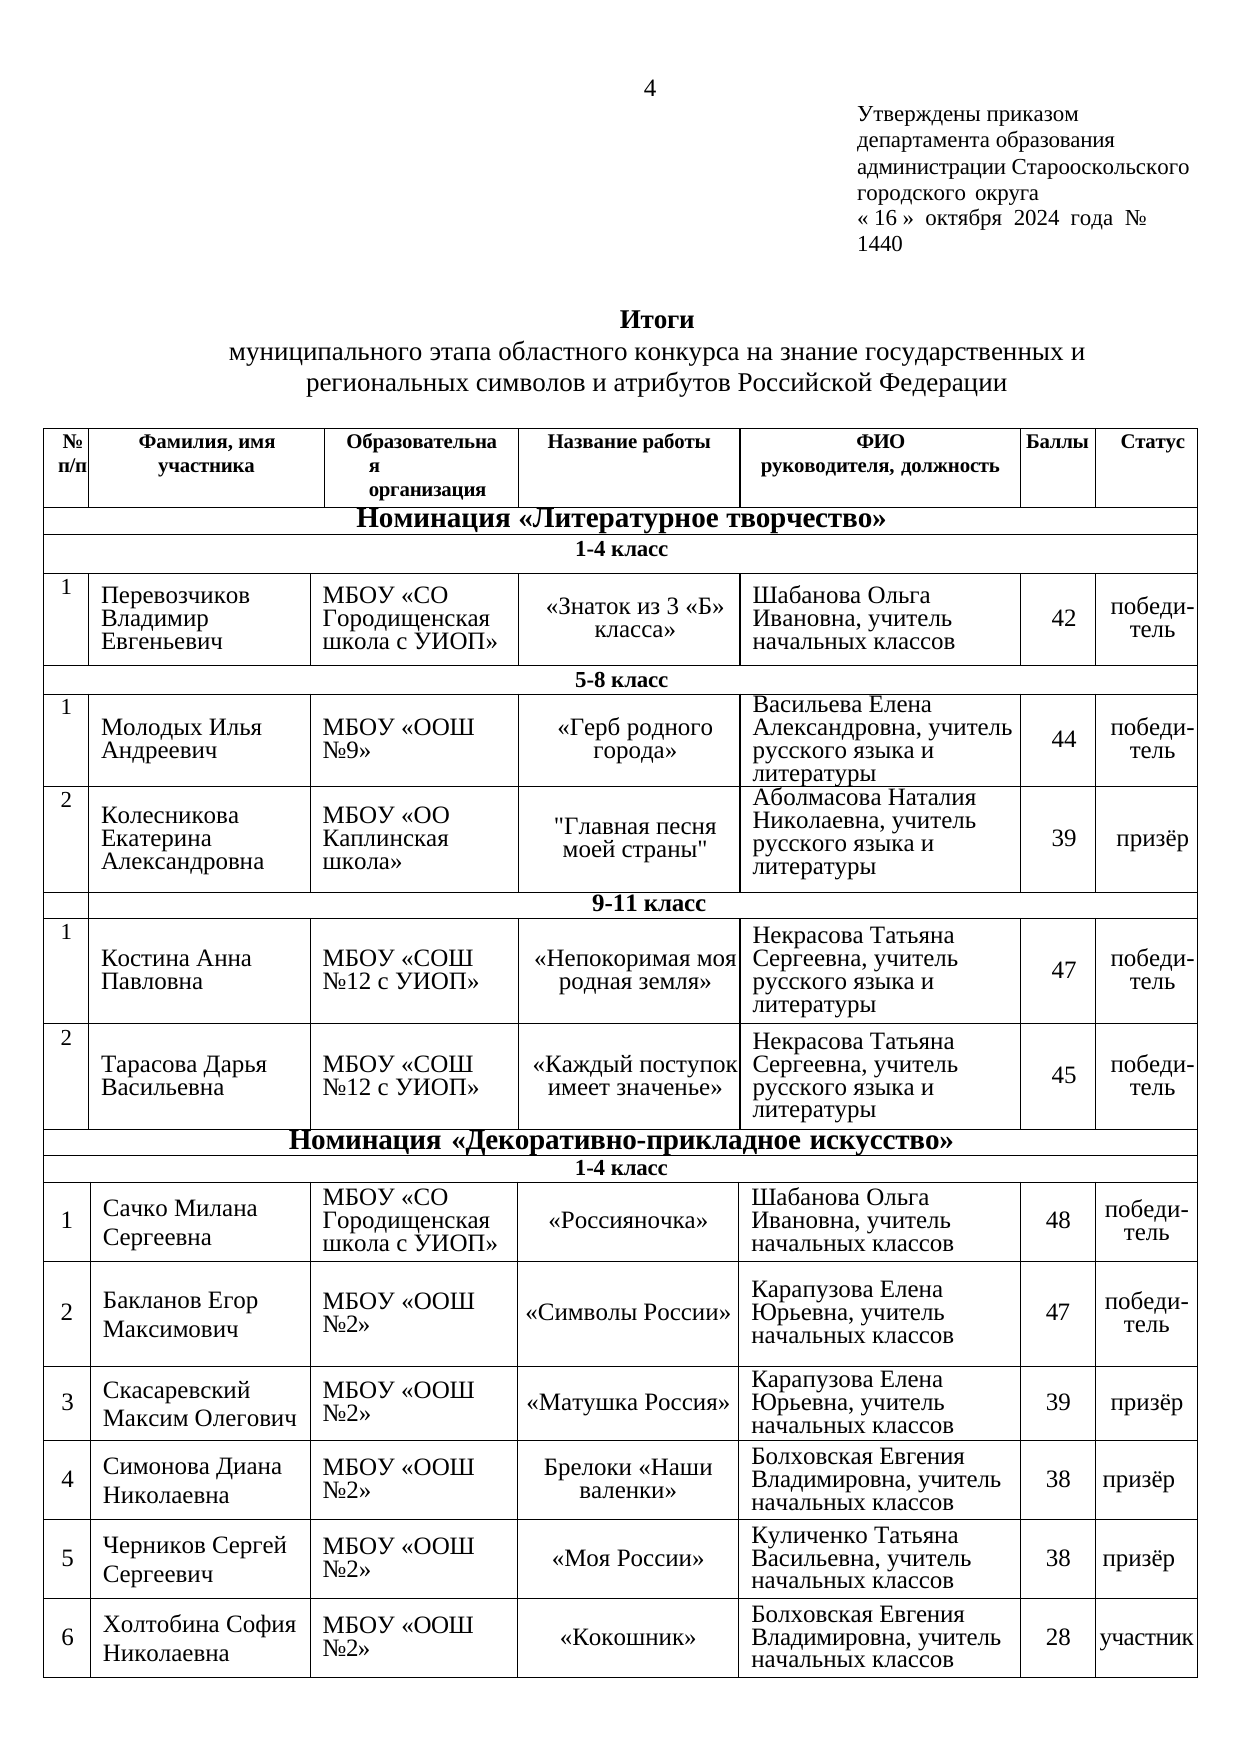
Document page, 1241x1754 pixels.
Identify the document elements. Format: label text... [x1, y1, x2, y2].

table_cell Холтобина София Николаевна [91, 1599, 310, 1677]
table_cell призёр [1096, 1441, 1197, 1519]
text « 16 » октября 2024 года № 1440 [857, 205, 1197, 256]
table_cell победи-тель [1096, 695, 1197, 786]
table_cell участник [1096, 1599, 1197, 1677]
table_cell «Россияночка» [518, 1183, 738, 1261]
table_cell 38 [1021, 1441, 1095, 1519]
table_cell 48 [1021, 1183, 1095, 1261]
table_cell МБОУ «ООШ №2» [311, 1262, 517, 1366]
table_cell 38 [1021, 1520, 1095, 1598]
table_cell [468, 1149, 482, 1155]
table_header Баллы [1021, 429, 1095, 507]
table_cell МБОУ «СОШ №12 с УИОП» [311, 1024, 518, 1129]
table_cell Аболмасова Наталия Николаевна, учитель русского языка и литературы [741, 787, 1020, 892]
table_cell МБОУ «ООШ №2» [311, 1599, 517, 1677]
table_cell победи-тель [1096, 919, 1197, 1023]
table_header ФИО руководителя, должность [741, 429, 1020, 507]
table_cell Колесникова Екатерина Александровна [89, 787, 310, 892]
table_cell 3 [44, 1367, 90, 1440]
table_header Образовательная организация [325, 429, 518, 507]
table_cell Костина Анна Павловна [89, 919, 310, 1023]
table_cell "Главная песня моей страны" [519, 787, 739, 892]
table_cell 2 [44, 1262, 90, 1366]
table_cell Некрасова Татьяна Сергеевна, учитель русского языка и литературы [741, 919, 1020, 1023]
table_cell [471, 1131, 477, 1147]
table_cell призёр [1096, 787, 1197, 892]
table_cell «Моя России» [518, 1520, 738, 1598]
table_cell Болховская Евгения Владимировна, учитель начальных классов [739, 1441, 1020, 1519]
table_cell призёр [1096, 1520, 1197, 1598]
text муниципального этапа областного конкурса на знание государственных и региональных символов и атрибутов Российской Федерации [151, 335, 1162, 397]
table_cell 47 [1021, 1262, 1095, 1366]
table_cell Скасаревский Максим Олегович [91, 1367, 310, 1440]
table_cell Тарасова Дарья Васильевна [89, 1024, 310, 1129]
text Итоги [152, 304, 1162, 335]
table_cell «Кокошник» [518, 1599, 738, 1677]
table_cell победи-тель [1096, 1183, 1197, 1261]
table_cell МБОУ «СО Городищенская школа с УИОП» [311, 574, 518, 664]
table_cell 1 [44, 574, 88, 664]
table_cell Бакланов Егор Максимович [91, 1262, 310, 1366]
table_cell Черников Сергей Сергеевич [91, 1520, 310, 1598]
table_cell 44 [1021, 695, 1095, 786]
table_cell 42 [1021, 574, 1095, 664]
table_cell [739, 1520, 1020, 1598]
table_cell 9-11 класс [89, 893, 1197, 918]
table_cell «Каждый поступок имеет значенье» [519, 1024, 739, 1129]
table_cell «Герб родного города» [519, 695, 739, 786]
table_cell Шабанова Ольга Ивановна, учитель начальных классов [739, 1183, 1020, 1261]
table_cell Номинация «Декоративно-прикладное искусство» [44, 1130, 472, 1155]
table_cell 5 [44, 1520, 90, 1598]
table_cell Молодых Илья Андреевич [89, 695, 310, 786]
table_cell 39 [1021, 787, 1095, 892]
table_cell Сачко Милана Сергеевна [91, 1183, 310, 1261]
table_cell Брелоки «Наши валенки» [518, 1441, 738, 1519]
table_cell 6 [44, 1599, 90, 1677]
table_cell МБОУ «ООШ №9» [311, 695, 518, 786]
table_cell 4 [44, 1441, 90, 1519]
table_cell 45 [1021, 1024, 1095, 1129]
table_header Фамилия, имя участника [89, 429, 324, 507]
table_header № п/п [44, 429, 88, 507]
table_cell 5-8 класс [44, 666, 1197, 693]
table_cell [44, 893, 88, 918]
table_cell 1-4 класс [44, 535, 1197, 573]
table_cell Номинация «Декоративно-прикладное искусство» [482, 1130, 1197, 1155]
table_cell 2 [44, 1024, 88, 1129]
table_cell Карапузова Елена Юрьевна, учитель начальных классов [739, 1367, 1020, 1440]
table_cell 47 [1021, 919, 1095, 1023]
table_cell МБОУ «ОО Каплинская школа» [311, 787, 518, 892]
table_cell Васильева Елена Александровна, учитель русского языка и литературы [741, 695, 1020, 786]
table_cell «Знаток из 3 «Б» класса» [519, 574, 739, 664]
table_cell МБОУ «СО Городищенская школа с УИОП» [311, 1183, 517, 1261]
table_cell 1 [44, 919, 88, 1023]
table_cell «Матушка Россия» [518, 1367, 738, 1440]
table_cell Шабанова Ольга Ивановна, учитель начальных классов [741, 574, 1020, 664]
table_cell Болховская Евгения Владимировна, учитель начальных классов [739, 1599, 1020, 1677]
table_cell Перевозчиков Владимир Евгеньевич [89, 574, 310, 664]
table_cell 1-4 класс [44, 1156, 1197, 1182]
table_cell 2 [44, 787, 88, 892]
table_cell Номинация «Литературное творчество» [44, 508, 1197, 533]
table_cell 1 [44, 695, 88, 786]
table_cell Симонова Диана Николаевна [91, 1441, 310, 1519]
table_cell МБОУ «СОШ №12 с УИОП» [311, 919, 518, 1023]
table_cell «Непокоримая моя родная земля» [519, 919, 739, 1023]
table_cell МБОУ «ООШ №2» [311, 1441, 517, 1519]
table_cell 28 [1021, 1599, 1095, 1677]
text Утверждены приказом департамента образования администрации Старооскольского городского округа [857, 100, 1197, 205]
table_cell победи-тель [1096, 1024, 1197, 1129]
table_cell победи-тель [1096, 574, 1197, 664]
table_cell 1 [44, 1183, 90, 1261]
table_cell МБОУ «ООШ №2» [311, 1520, 517, 1598]
table_cell призёр [1096, 1367, 1197, 1440]
table_cell «Символы России» [518, 1262, 738, 1366]
table_cell Некрасова Татьяна Сергеевна, учитель русского языка и литературы [741, 1024, 1020, 1129]
table_header Статус [1096, 429, 1197, 507]
table_cell победи-тель [1096, 1262, 1197, 1366]
table_cell МБОУ «ООШ №2» [311, 1367, 517, 1440]
table_cell Карапузова Елена Юрьевна, учитель начальных классов [739, 1262, 1020, 1366]
table_header Название работы [519, 429, 739, 507]
table_cell 39 [1021, 1367, 1095, 1440]
